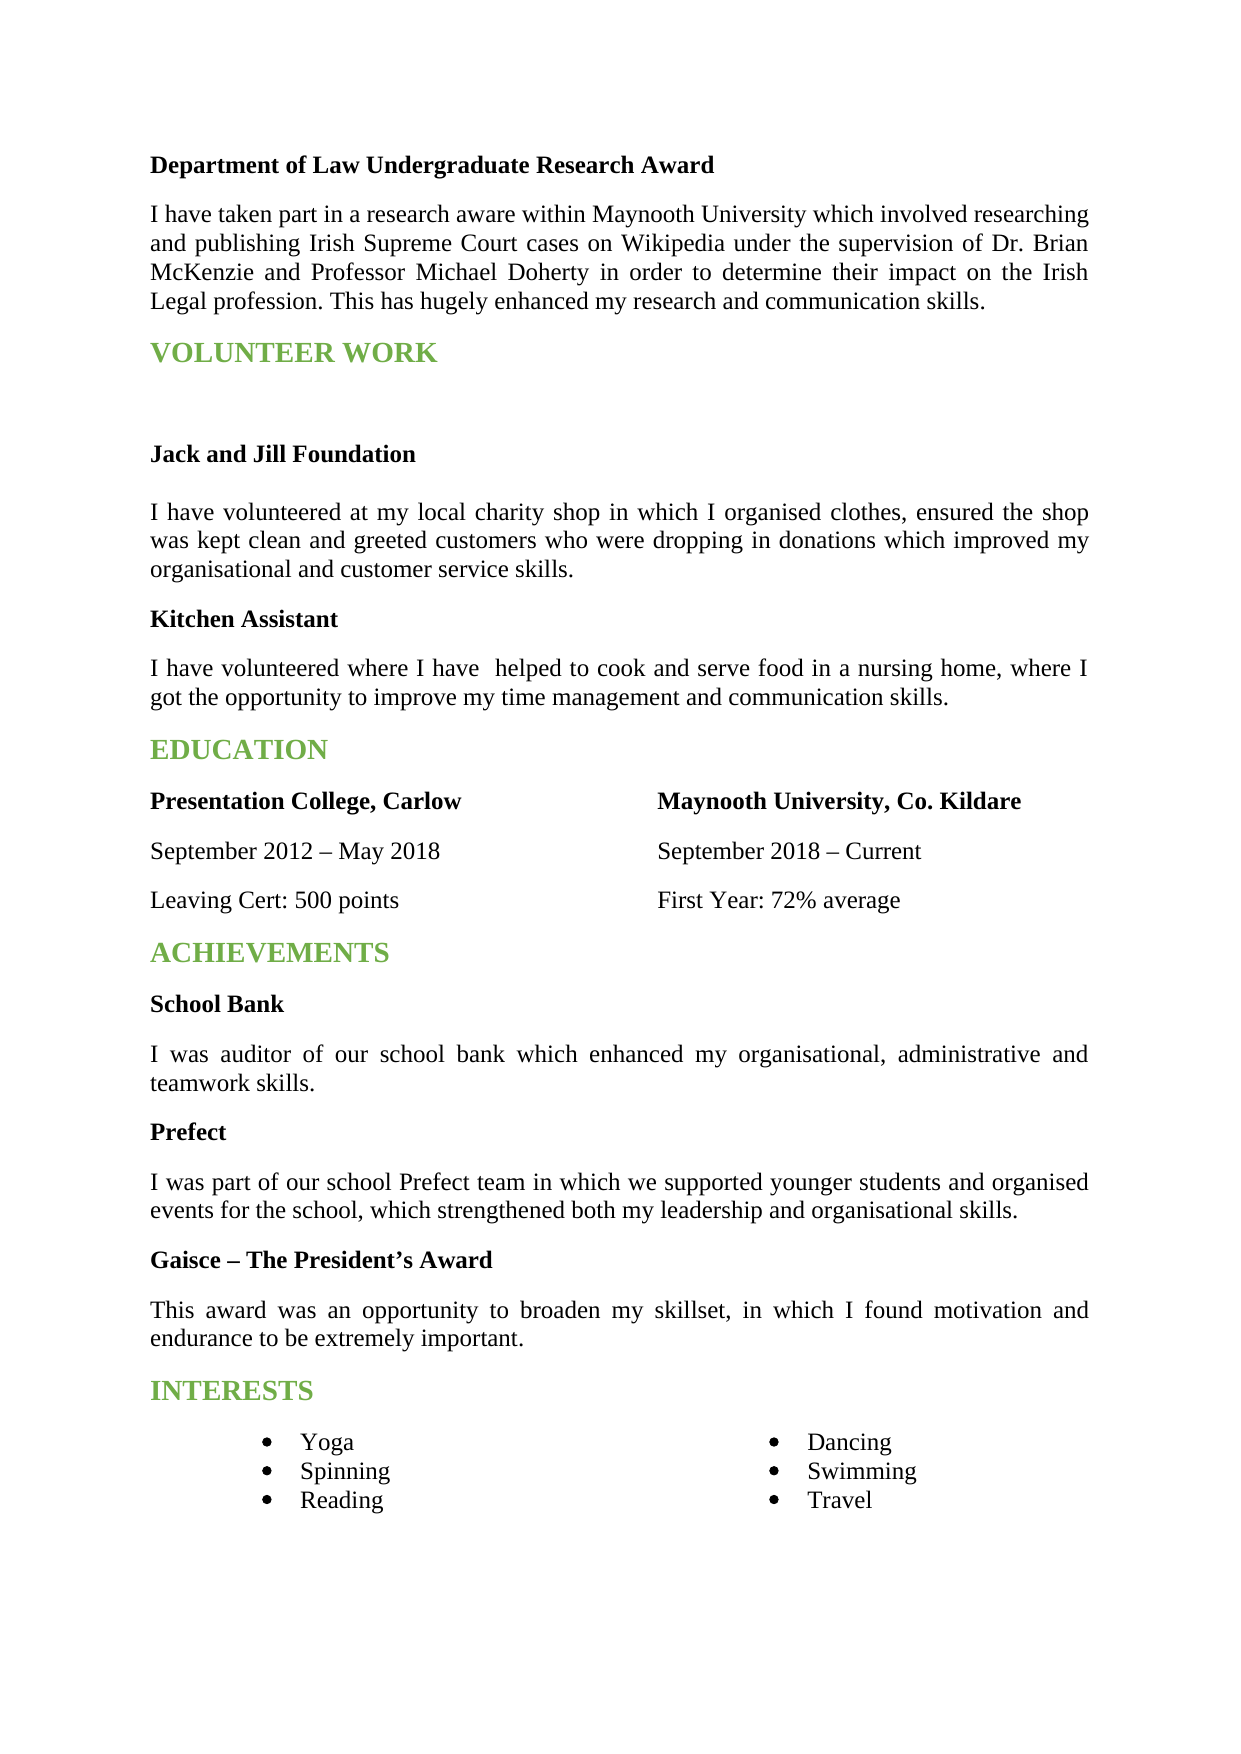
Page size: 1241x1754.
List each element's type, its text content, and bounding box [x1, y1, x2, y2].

text EDUCATION [150, 732, 1090, 765]
list Spinning [262, 1456, 583, 1485]
text Gaisce – The President’s Award [150, 1245, 1090, 1274]
text Presentation College, Carlow [150, 786, 583, 815]
text Kitchen Assistant [150, 604, 1090, 633]
text I have volunteered where I have helped to cook and serve food in a nursing home, where I got the opportunity to improve my time management and communication skills. [150, 653, 1090, 711]
list Swimming [769, 1456, 1090, 1485]
text ACHIEVEMENTS [150, 935, 1090, 968]
text I have taken part in a research aware within Maynooth University which involved researching and publishing Irish Supreme Court cases on Wikipedia under the supervision of Dr. Brian McKenzie and Professor Michael Doherty in order to determine their impact on the Irish Legal profession. This has hugely enhanced my research and communication skills. [150, 199, 1090, 314]
list Travel [769, 1485, 1090, 1514]
text This award was an opportunity to broaden my skillset, in which I found motivation and endurance to be extremely important. [150, 1295, 1090, 1352]
text Leaving Cert: 500 points [150, 885, 583, 914]
text VOLUNTEER WORK [150, 335, 1090, 369]
text School Bank [150, 989, 1090, 1018]
text I was auditor of our school bank which enhanced my organisational, administrative and teamwork skills. [150, 1039, 1090, 1096]
list Yoga [262, 1427, 583, 1456]
list Dancing [769, 1427, 1090, 1456]
text September 2018 – Current [657, 836, 1090, 864]
text First Year: 72% average [657, 885, 1090, 914]
text I have volunteered at my local charity shop in which I organised clothes, ensured the shop was kept clean and greeted customers who were dropping in donations which improved my organisational and customer service skills. [150, 497, 1090, 583]
text INTERESTS [150, 1373, 1090, 1407]
text September 2012 – May 2018 [150, 836, 583, 864]
text Department of Law Undergraduate Research Award [150, 150, 1090, 179]
text I was part of our school Prefect team in which we supported younger students and organised events for the school, which strengthened both my leadership and organisational skills. [150, 1167, 1090, 1224]
list Reading [262, 1485, 583, 1514]
text Jack and Jill Foundation [150, 439, 1090, 468]
text Prefect [150, 1117, 1090, 1146]
text Maynooth University, Co. Kildare [657, 786, 1090, 815]
